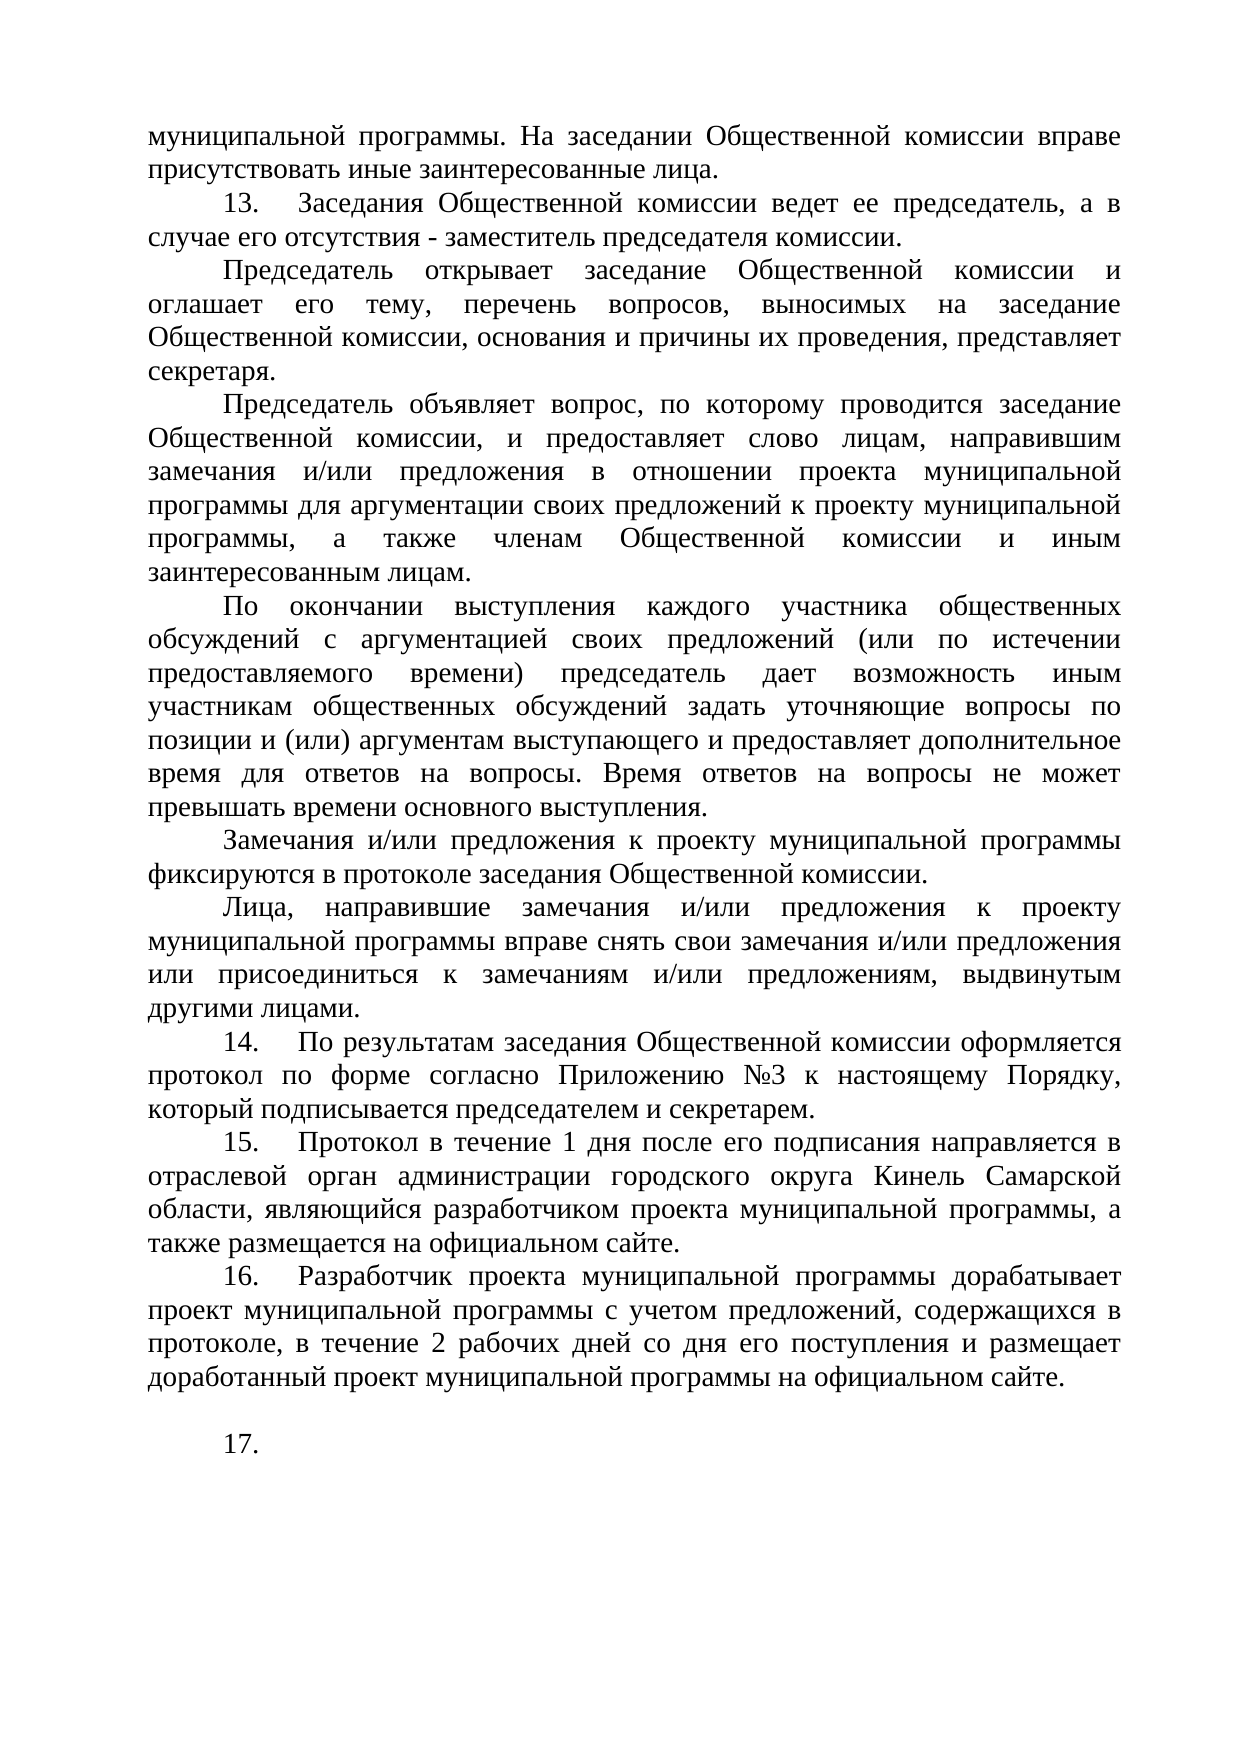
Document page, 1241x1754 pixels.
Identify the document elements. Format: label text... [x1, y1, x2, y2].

list Разработчик проекта муниципальной программы дорабатывает проект муниципальной программы с учетом предложений, содержащихся в протоколе, в течение 2 рабочих дней со дня его поступления и размещает доработанный проект муниципальной программы на официальном сайте. [148, 1258, 1122, 1393]
text Замечания и/или предложения к проекту муниципальной программы фиксируются в протоколе заседания Общественной комиссии. [148, 822, 1122, 889]
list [148, 118, 1122, 185]
text Председатель открывает заседание Общественной комиссии и оглашает его тему, перечень вопросов, выносимых на заседание Общественной комиссии, основания и причины их проведения, представляет секретаря. [148, 252, 1122, 386]
text Лица, направившие замечания и/или предложения к проекту муниципальной программы вправе снять свои замечания и/или предложения или присоединиться к замечаниям и/или предложениям, выдвинутым другими лицами. [148, 889, 1122, 1024]
list Заседания Общественной комиссии ведет ее председатель, а в случае его отсутствия - заместитель председателя комиссии. [148, 185, 1122, 252]
text По окончании выступления каждого участника общественных обсуждений с аргументацией своих предложений (или по истечении предоставляемого времени) председатель дает возможность иным участникам общественных обсуждений задать уточняющие вопросы по позиции и (или) аргументам выступающего и предоставляет дополнительное время для ответов на вопросы. Время ответов на вопросы не может превышать времени основного выступления. [148, 588, 1122, 822]
list Протокол в течение 1 дня после его подписания направляется в отраслевой орган администрации городского округа Кинель Самарской области, являющийся разработчиком проекта муниципальной программы, а также размещается на официальном сайте. [148, 1124, 1122, 1258]
text Председатель объявляет вопрос, по которому проводится заседание Общественной комиссии, и предоставляет слово лицам, направившим замечания и/или предложения в отношении проекта муниципальной программы для аргументации своих предложений к проекту муниципальной программы, а также членам Общественной комиссии и иным заинтересованным лицам. [148, 386, 1122, 588]
list По результатам заседания Общественной комиссии оформляется протокол по форме согласно Приложению №3 к настоящему Порядку, который подписывается председателем и секретарем. [148, 1024, 1122, 1124]
